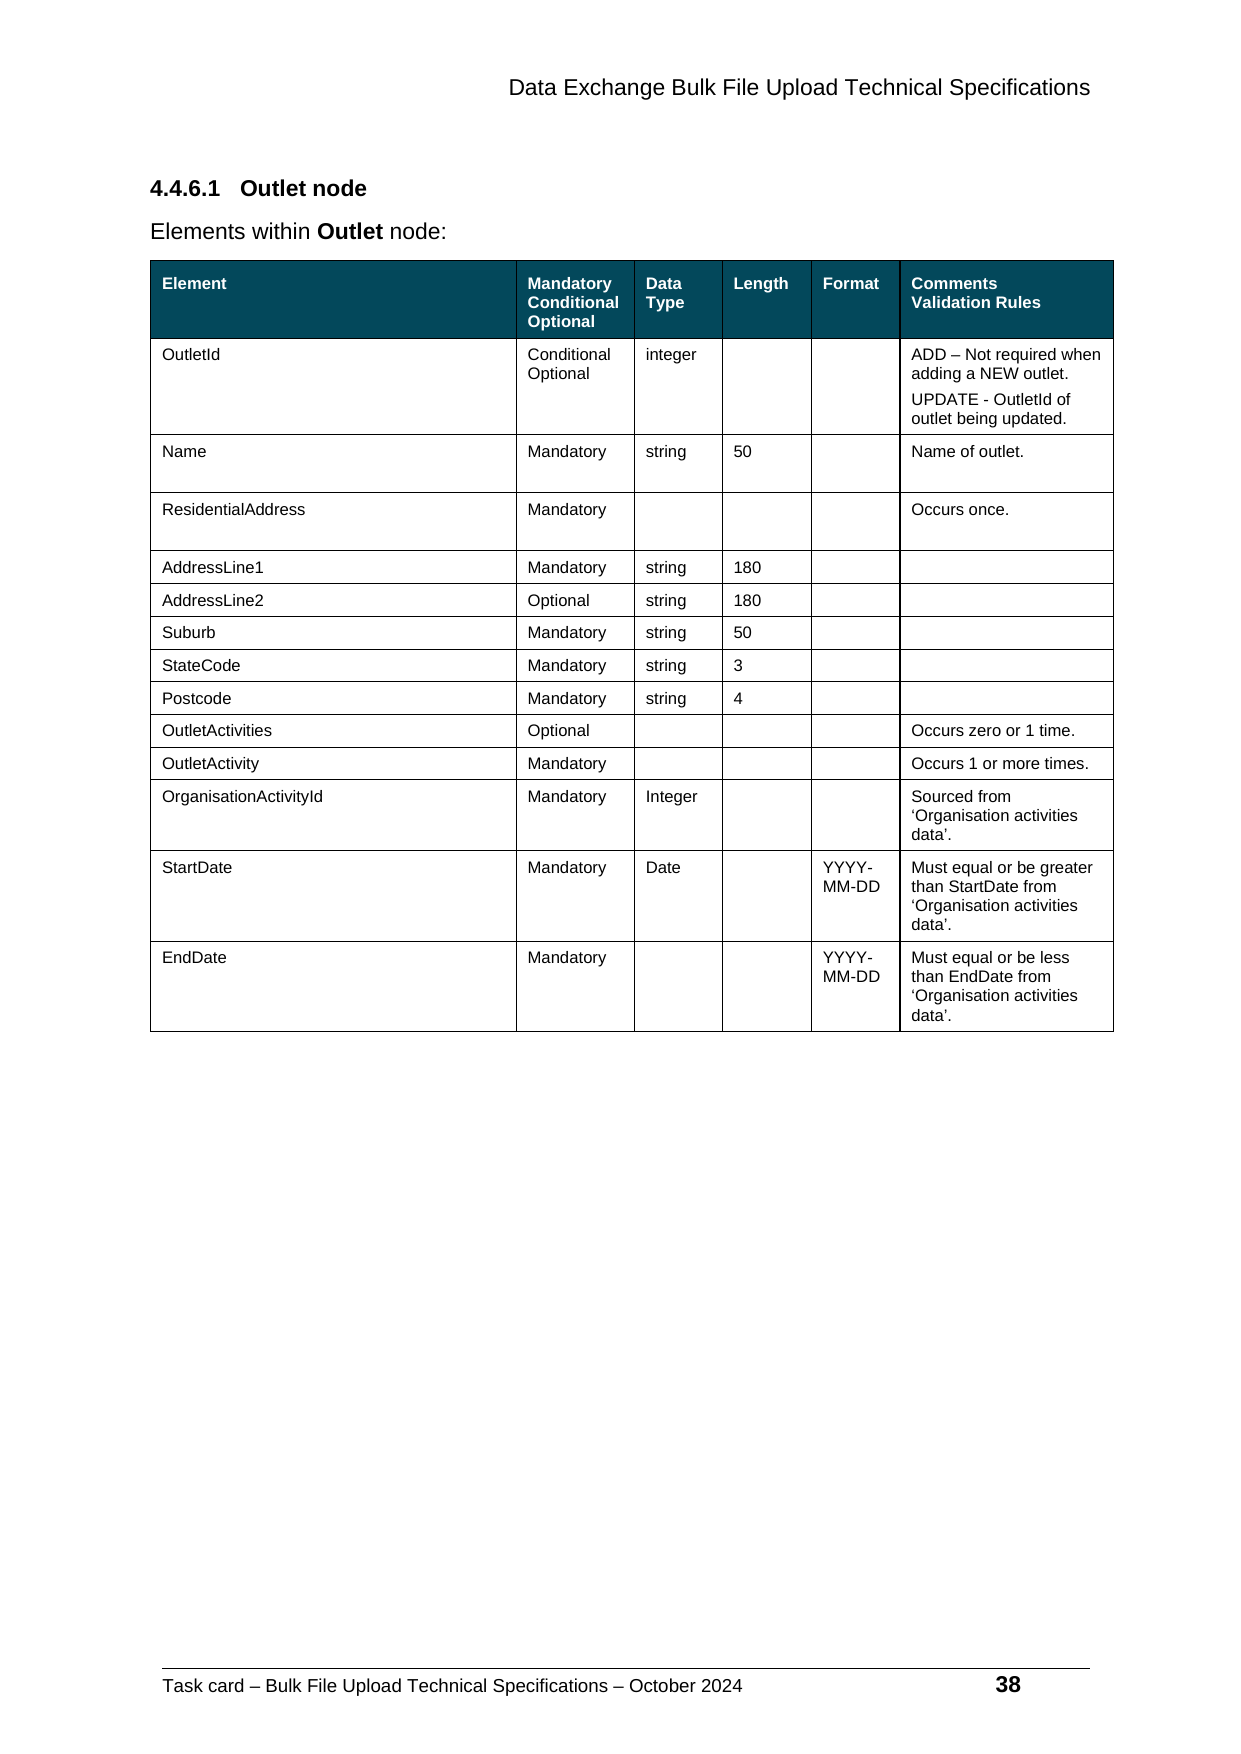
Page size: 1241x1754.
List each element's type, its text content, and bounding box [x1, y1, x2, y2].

table_header Mandatory Conditional Optional [517, 261, 634, 338]
table_cell string [635, 584, 722, 616]
table_cell Optional [517, 584, 634, 616]
table_cell - [635, 748, 722, 779]
table_cell Conditional Optional [517, 339, 634, 434]
table_cell - [901, 682, 1113, 714]
table_cell Occurs 1 or more times. [901, 748, 1113, 779]
table_cell OutletActivity [151, 748, 516, 779]
table_cell Mandatory [517, 551, 634, 583]
table_cell - [812, 617, 899, 648]
table_cell OrganisationActivityId [151, 780, 516, 850]
table_cell - [812, 748, 899, 779]
table_cell - [901, 551, 1113, 583]
table_cell - [635, 715, 722, 747]
table_cell - [723, 780, 811, 850]
table_cell - [723, 339, 811, 434]
table_cell - [723, 493, 811, 550]
table_header Data Type [635, 261, 722, 338]
table_cell 50 [723, 617, 811, 648]
table_cell 4 [723, 682, 811, 714]
table_cell Name [151, 435, 516, 492]
table_cell OutletId [151, 339, 516, 434]
table_cell Suburb [151, 617, 516, 648]
table_cell YYYY-MM-DD [812, 942, 899, 1031]
table_cell - [812, 715, 899, 747]
table_cell StartDate [151, 851, 516, 941]
table_cell - [901, 650, 1113, 681]
table_cell Must equal or be less than EndDate from ‘Organisation activities data’. [901, 942, 1113, 1031]
table_cell - [812, 682, 899, 714]
table_cell YYYY-MM-DD [812, 851, 899, 941]
table_cell - [812, 339, 899, 434]
table_cell Mandatory [517, 942, 634, 1031]
table_cell AddressLine1 [151, 551, 516, 583]
table_cell 50 [723, 435, 811, 492]
table_header Format [812, 261, 899, 338]
table_cell Mandatory [517, 435, 634, 492]
table_cell - [723, 715, 811, 747]
table_cell - [812, 650, 899, 681]
table_header Element [151, 261, 516, 338]
table_cell string [635, 682, 722, 714]
table_cell 3 [723, 650, 811, 681]
table_cell - [723, 851, 811, 941]
table_cell Mandatory [517, 682, 634, 714]
table_cell EndDate [151, 942, 516, 1031]
table_cell ADD – Not required when adding a NEW outlet. UPDATE - OutletId of outlet being updated. [901, 339, 1113, 434]
table_cell ResidentialAddress [151, 493, 516, 550]
table_cell Postcode [151, 682, 516, 714]
table_cell AddressLine2 [151, 584, 516, 616]
table_cell string [635, 551, 722, 583]
table_cell Mandatory [517, 851, 634, 941]
table_cell Integer [635, 780, 722, 850]
table_cell - [901, 617, 1113, 648]
table_cell Optional [517, 715, 634, 747]
table_cell Mandatory [517, 493, 634, 550]
table_cell - [812, 551, 899, 583]
table_cell Must equal or be greater than StartDate from ‘Organisation activities data’. [901, 851, 1113, 941]
table_header Length [723, 261, 811, 338]
table_cell Mandatory [517, 617, 634, 648]
table_cell 180 [723, 551, 811, 583]
table_cell Mandatory [517, 650, 634, 681]
table_cell Name of outlet. [901, 435, 1113, 492]
table_cell StateCode [151, 650, 516, 681]
table_cell - [723, 942, 811, 1031]
table_cell - [812, 493, 899, 550]
table_cell - [812, 584, 899, 616]
table_cell - [635, 942, 722, 1031]
table_cell - [635, 493, 722, 550]
table_cell Mandatory [517, 780, 634, 850]
text Elements within Outlet node: [150, 218, 1090, 244]
table_cell Occurs once. [901, 493, 1113, 550]
table_cell string [635, 617, 722, 648]
table_cell - [812, 435, 899, 492]
table_cell - [812, 780, 899, 850]
table_cell Mandatory [517, 748, 634, 779]
table_cell - [723, 748, 811, 779]
subtitle Outlet node [150, 175, 1090, 201]
table_cell Occurs zero or 1 time. [901, 715, 1113, 747]
table_cell - [901, 584, 1113, 616]
table_cell integer [635, 339, 722, 434]
table_cell string [635, 650, 722, 681]
table_cell Date [635, 851, 722, 941]
table_cell Sourced from ‘Organisation activities data’. [901, 780, 1113, 850]
table_header Comments Validation Rules [901, 261, 1113, 338]
table_cell 180 [723, 584, 811, 616]
table_cell string [635, 435, 722, 492]
table_cell OutletActivities [151, 715, 516, 747]
